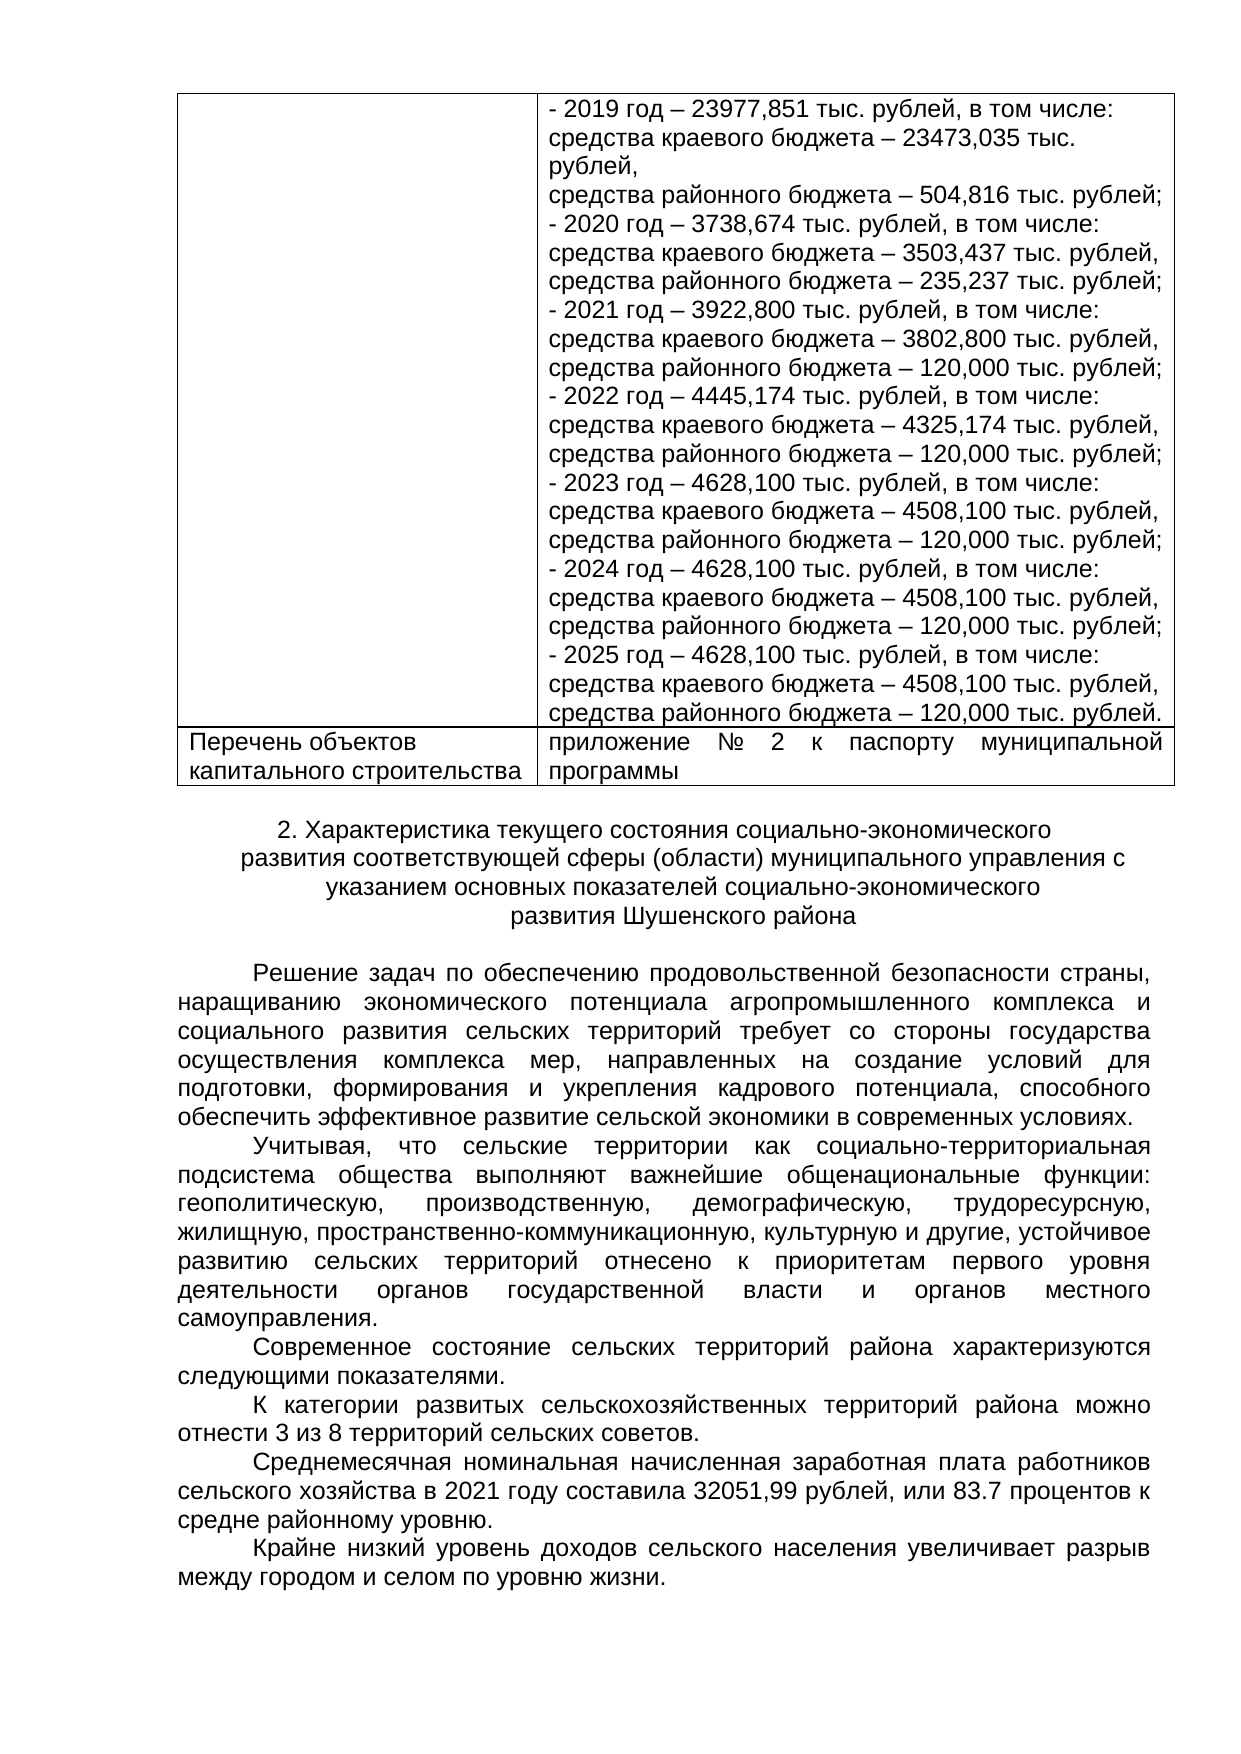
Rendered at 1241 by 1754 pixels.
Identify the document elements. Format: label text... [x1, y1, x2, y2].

text 2. Характеристика текущего состояния социально-экономического [177, 815, 1152, 843]
text К категории развитых сельскохозяйственных территорий района можно отнести 3 из 8 территорий сельских советов. [177, 1390, 1152, 1447]
text Современное состояние сельских территорий района характеризуются следующими показателями. [177, 1332, 1152, 1390]
text Учитывая, что сельские территории как социально-территориальная подсистема общества выполняют важнейшие общенациональные функции: геополитическую, производственную, демографическую, трудоресурсную, жилищную, пространственно-коммуникационную, культурную и другие, устойчивое развитию сельских территорий отнесено к приоритетам первого уровня деятельности органов государственной власти и органов местного самоуправления. [177, 1131, 1152, 1332]
text развития Шушенского района [215, 901, 1152, 930]
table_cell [538, 94, 1174, 726]
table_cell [178, 94, 537, 726]
text Решение задач по обеспечению продовольственной безопасности страны, наращиванию экономического потенциала агропромышленного комплекса и социального развития сельских территорий требует со стороны государства осуществления комплекса мер, направленных на создание условий для подготовки, формирования и укрепления кадрового потенциала, способного обеспечить эффективное развитие сельской экономики в современных условиях. [177, 958, 1152, 1131]
text развития соответствующей сферы (области) муниципального управления с указанием основных показателей социально-экономического [215, 843, 1152, 901]
text Среднемесячная номинальная начисленная заработная плата работников сельского хозяйства в 2021 году составила 32051,99 рублей, или 83.7 процентов к средне районному уровню. [177, 1447, 1152, 1533]
table_cell приложение № 2 к паспорту муниципальной программы [538, 728, 1174, 785]
table_cell Перечень объектов капитального строительства [178, 728, 537, 785]
text Крайне низкий уровень доходов сельского населения увеличивает разрыв между городом и селом по уровню жизни. [177, 1533, 1152, 1591]
